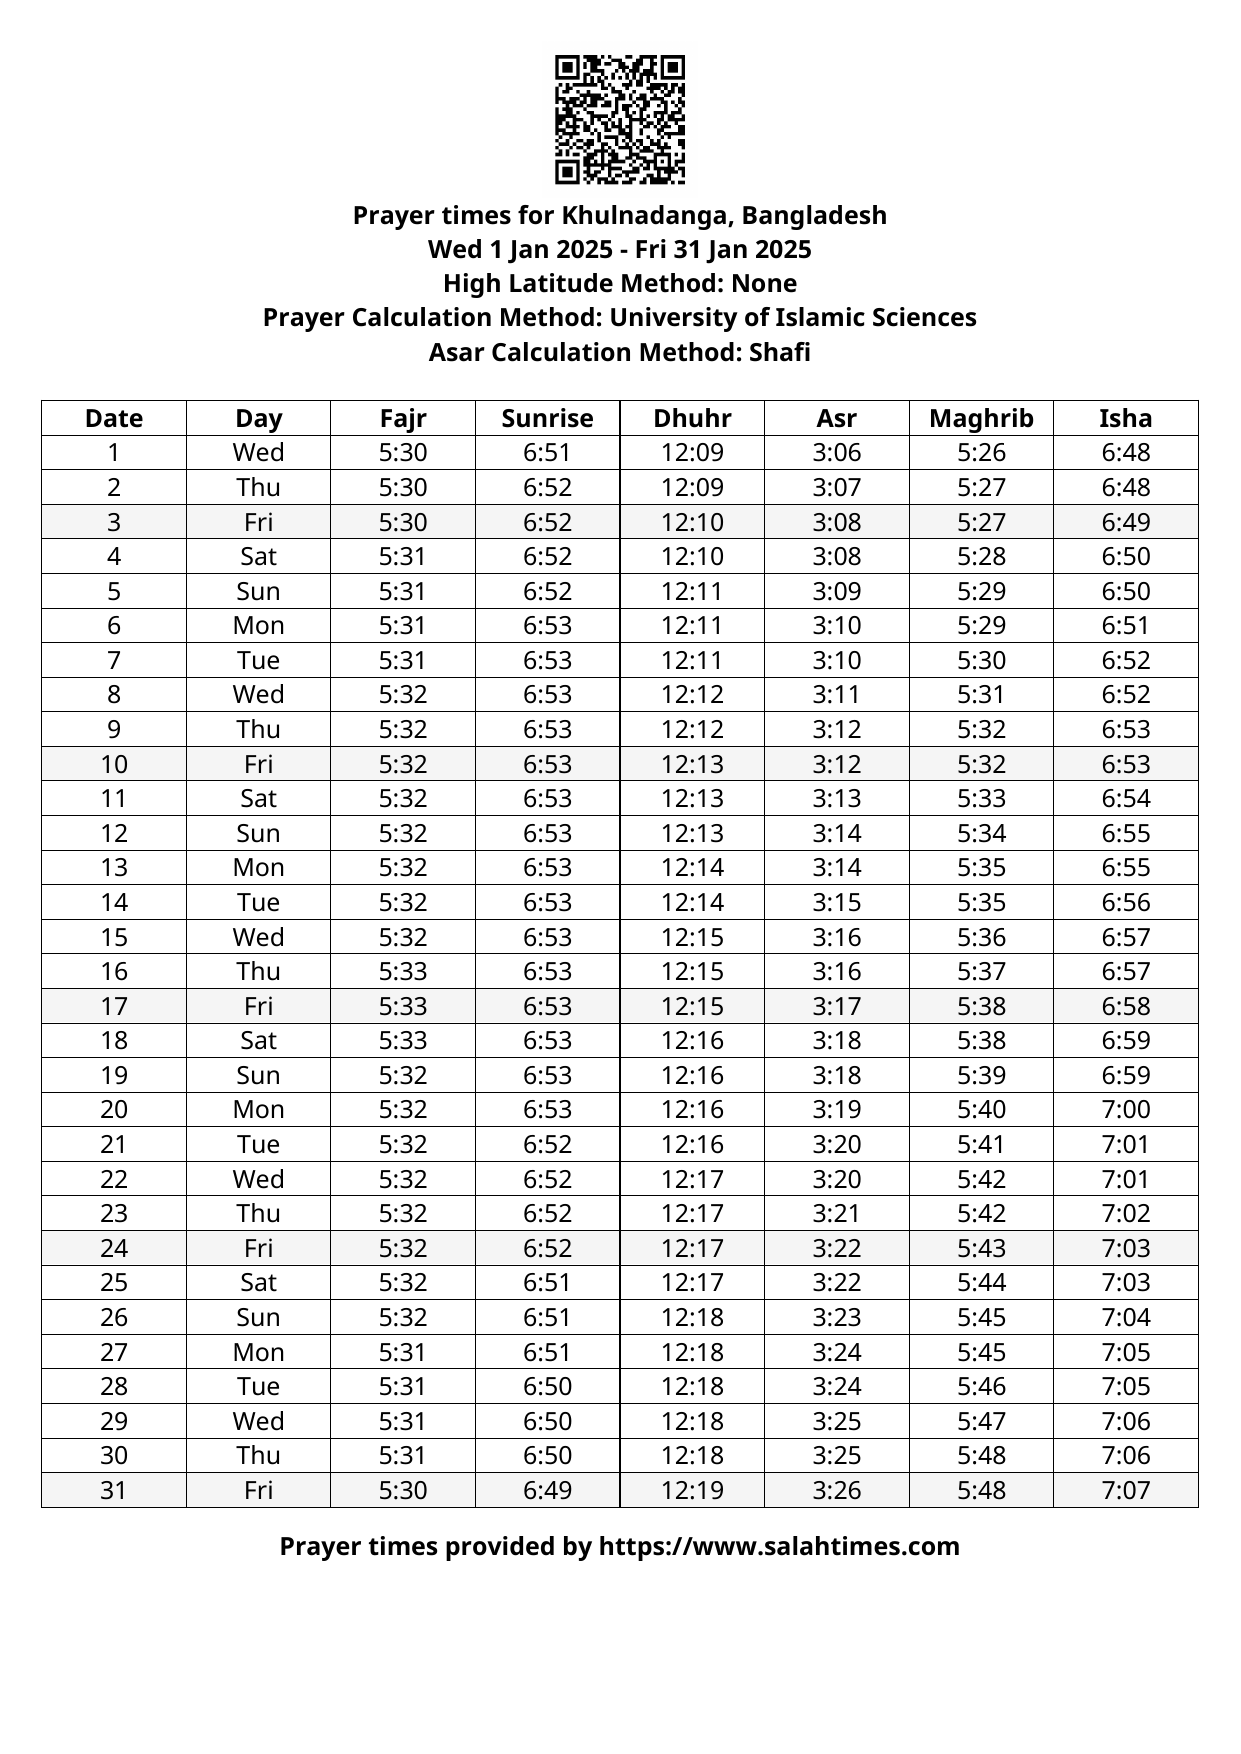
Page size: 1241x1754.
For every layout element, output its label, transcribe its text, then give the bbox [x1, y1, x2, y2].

table_cell 3:14 [765, 851, 909, 884]
table_cell 6:53 [476, 1058, 619, 1092]
table_cell 6:53 [476, 781, 619, 815]
table_cell 3:24 [765, 1335, 909, 1368]
table_cell 3:25 [765, 1439, 909, 1472]
table_cell 11 [42, 781, 186, 815]
table_cell 6:51 [476, 1266, 619, 1299]
table_cell 12:17 [621, 1231, 764, 1264]
table_cell 5:42 [910, 1196, 1053, 1230]
table_cell 5:31 [910, 678, 1053, 711]
table_cell 6 [42, 609, 186, 642]
table_cell 5:32 [331, 851, 475, 884]
table_cell Fri [187, 989, 330, 1022]
table_cell 3:14 [765, 816, 909, 849]
table_cell 6:53 [476, 816, 619, 849]
table_cell 12:13 [621, 816, 764, 849]
table_cell 6:50 [1054, 539, 1198, 573]
table_cell 3:18 [765, 1058, 909, 1092]
table_cell 31 [42, 1473, 186, 1507]
table_cell 5:46 [910, 1369, 1053, 1403]
table_cell 7:05 [1054, 1335, 1198, 1368]
table_cell 3:10 [765, 609, 909, 642]
table_cell 5:31 [331, 1369, 475, 1403]
table_cell 28 [42, 1369, 186, 1403]
table_cell 5:30 [331, 470, 475, 504]
table_cell 21 [42, 1127, 186, 1161]
table_cell 6:52 [1054, 678, 1198, 711]
table_cell 7:01 [1054, 1127, 1198, 1161]
table_cell 3:11 [765, 678, 909, 711]
table_cell Sun [187, 1058, 330, 1092]
text Prayer Calculation Method: University of Islamic Sciences [42, 300, 1198, 334]
table_cell 5:38 [910, 989, 1053, 1022]
table_cell 5:30 [331, 436, 475, 469]
table_cell 7:06 [1054, 1439, 1198, 1472]
table_header Sunrise [476, 401, 619, 434]
table_cell 5:32 [331, 920, 475, 953]
table_cell Sat [187, 1266, 330, 1299]
table_cell 5:41 [910, 1127, 1053, 1161]
table_cell Sat [187, 539, 330, 573]
table_cell 12:13 [621, 747, 764, 780]
table_cell 3:13 [765, 781, 909, 815]
table_cell 12:15 [621, 920, 764, 953]
table_cell 5:37 [910, 954, 1053, 988]
table_cell 6:51 [1054, 609, 1198, 642]
table_cell 12:16 [621, 1127, 764, 1161]
text High Latitude Method: None [42, 266, 1198, 300]
table_cell 12:18 [621, 1369, 764, 1403]
table_cell 5:27 [910, 505, 1053, 538]
table_cell 2 [42, 470, 186, 504]
table_cell 6:53 [1054, 712, 1198, 746]
table_cell 12:15 [621, 989, 764, 1022]
table_cell 5:47 [910, 1404, 1053, 1437]
table_cell 7:02 [1054, 1196, 1198, 1230]
table_cell Tue [187, 885, 330, 919]
table_cell 6:51 [476, 1300, 619, 1334]
table_cell Sun [187, 1300, 330, 1334]
table_cell 12:10 [621, 539, 764, 573]
table_header Dhuhr [621, 401, 764, 434]
table_cell 8 [42, 678, 186, 711]
table_cell 3:23 [765, 1300, 909, 1334]
table_cell 5:45 [910, 1335, 1053, 1368]
table_cell 5:28 [910, 539, 1053, 573]
table_cell Mon [187, 851, 330, 884]
table_cell 12:16 [621, 1024, 764, 1057]
table_cell 3:15 [765, 885, 909, 919]
table_cell 6:53 [1054, 747, 1198, 780]
table_cell 3:22 [765, 1266, 909, 1299]
table_cell Thu [187, 712, 330, 746]
table_cell 7:04 [1054, 1300, 1198, 1334]
table_cell 5:32 [331, 1093, 475, 1126]
table_cell 6:53 [476, 609, 619, 642]
table_cell 5:32 [331, 1231, 475, 1264]
table_cell Wed [187, 920, 330, 953]
table_cell Mon [187, 609, 330, 642]
table_cell 5:36 [910, 920, 1053, 953]
table_cell 4 [42, 539, 186, 573]
table_cell 6:53 [476, 1093, 619, 1126]
table_cell 6:55 [1054, 851, 1198, 884]
table_cell 6:50 [1054, 574, 1198, 607]
table_cell 6:53 [476, 954, 619, 988]
table_header Maghrib [910, 401, 1053, 434]
table_cell 3:16 [765, 954, 909, 988]
table_cell 12:09 [621, 436, 764, 469]
table_cell 16 [42, 954, 186, 988]
table_cell Sat [187, 781, 330, 815]
table_cell Tue [187, 1369, 330, 1403]
table_cell 24 [42, 1231, 186, 1264]
table_cell 3:17 [765, 989, 909, 1022]
table_cell 6:52 [476, 1127, 619, 1161]
table_cell 12:14 [621, 851, 764, 884]
table_cell 23 [42, 1196, 186, 1230]
table_header Isha [1054, 401, 1198, 434]
table_cell 27 [42, 1335, 186, 1368]
table_cell 5:48 [910, 1439, 1053, 1472]
table_cell 12:11 [621, 574, 764, 607]
table_cell 5:32 [331, 885, 475, 919]
table_cell 12 [42, 816, 186, 849]
text Wed 1 Jan 2025 - Fri 31 Jan 2025 [42, 232, 1198, 266]
table_cell 6:50 [476, 1369, 619, 1403]
table_cell 6:51 [476, 436, 619, 469]
table_cell 5:33 [331, 954, 475, 988]
table_cell 6:57 [1054, 954, 1198, 988]
table_header Day [187, 401, 330, 434]
table_cell 5:32 [331, 1266, 475, 1299]
table_cell 12:12 [621, 678, 764, 711]
table_cell 6:59 [1054, 1058, 1198, 1092]
table_cell 3:12 [765, 747, 909, 780]
table_cell 9 [42, 712, 186, 746]
table_cell 3:20 [765, 1162, 909, 1195]
table_cell 5:35 [910, 851, 1053, 884]
table_cell 7:07 [1054, 1473, 1198, 1507]
table_cell 5:32 [331, 816, 475, 849]
table_cell 12:16 [621, 1093, 764, 1126]
table_cell 7:06 [1054, 1404, 1198, 1437]
table_cell 5:33 [910, 781, 1053, 815]
table_cell 6:49 [1054, 505, 1198, 538]
table_cell 3:19 [765, 1093, 909, 1126]
table_cell 30 [42, 1439, 186, 1472]
table_cell 5:32 [331, 781, 475, 815]
table_cell 5:45 [910, 1300, 1053, 1334]
table_cell 6:53 [476, 747, 619, 780]
text Asar Calculation Method: Shafi [42, 334, 1198, 368]
table_cell 6:56 [1054, 885, 1198, 919]
table_cell 3:08 [765, 539, 909, 573]
table_cell 5:31 [331, 574, 475, 607]
table_cell 6:54 [1054, 781, 1198, 815]
table_cell 6:52 [476, 1231, 619, 1264]
table_cell 5:33 [331, 989, 475, 1022]
table_cell 12:14 [621, 885, 764, 919]
table_cell 6:53 [476, 885, 619, 919]
table_cell 12:17 [621, 1162, 764, 1195]
text Prayer times provided by https://www.salahtimes.com [42, 1528, 1198, 1563]
table_cell 3:24 [765, 1369, 909, 1403]
table_cell 5:31 [331, 1439, 475, 1472]
table_cell 17 [42, 989, 186, 1022]
table_cell 5:31 [331, 1335, 475, 1368]
table_cell 22 [42, 1162, 186, 1195]
table_cell Thu [187, 470, 330, 504]
table_cell 12:19 [621, 1473, 764, 1507]
table_cell Thu [187, 954, 330, 988]
table_cell 3:18 [765, 1024, 909, 1057]
table_cell 6:57 [1054, 920, 1198, 953]
table_cell 14 [42, 885, 186, 919]
table_cell 5:29 [910, 609, 1053, 642]
table_cell 12:17 [621, 1266, 764, 1299]
table_header Fajr [331, 401, 475, 434]
picture [542, 41, 699, 198]
table_cell Mon [187, 1335, 330, 1368]
table_cell Fri [187, 505, 330, 538]
table_cell 7:01 [1054, 1162, 1198, 1195]
table_cell 3:16 [765, 920, 909, 953]
table_cell 5:32 [910, 712, 1053, 746]
table_cell 5:42 [910, 1162, 1053, 1195]
table_cell 3:07 [765, 470, 909, 504]
table_cell 5:32 [331, 1127, 475, 1161]
table_cell 15 [42, 920, 186, 953]
table_cell Mon [187, 1093, 330, 1126]
table_cell 29 [42, 1404, 186, 1437]
table_cell 5:38 [910, 1024, 1053, 1057]
table_cell 12:18 [621, 1404, 764, 1437]
table_cell 5:31 [331, 609, 475, 642]
table_cell 3 [42, 505, 186, 538]
table_cell 6:50 [476, 1404, 619, 1437]
table_cell 6:53 [476, 678, 619, 711]
table_cell Tue [187, 1127, 330, 1161]
table_cell 5:30 [331, 1473, 475, 1507]
table_cell 5:30 [331, 505, 475, 538]
table_cell 3:21 [765, 1196, 909, 1230]
table_cell 6:53 [476, 643, 619, 677]
table_cell 6:48 [1054, 470, 1198, 504]
table_cell Wed [187, 678, 330, 711]
table_cell Sun [187, 816, 330, 849]
table_cell 6:53 [476, 851, 619, 884]
table_cell 5:32 [910, 747, 1053, 780]
table_cell 3:25 [765, 1404, 909, 1437]
table_cell 6:52 [476, 470, 619, 504]
table_header Asr [765, 401, 909, 434]
table_cell 18 [42, 1024, 186, 1057]
table_cell 6:53 [476, 1024, 619, 1057]
table_cell 5:34 [910, 816, 1053, 849]
table_cell 12:11 [621, 609, 764, 642]
table_cell 7:03 [1054, 1231, 1198, 1264]
table_cell Wed [187, 436, 330, 469]
table_cell 12:18 [621, 1439, 764, 1472]
table_cell 5:32 [331, 678, 475, 711]
table_cell 5:31 [331, 539, 475, 573]
table_cell 3:26 [765, 1473, 909, 1507]
text Prayer times for Khulnadanga, Bangladesh [42, 198, 1198, 232]
table_cell 5:27 [910, 470, 1053, 504]
table_cell Sun [187, 574, 330, 607]
table_cell 5:48 [910, 1473, 1053, 1507]
table_cell 6:52 [476, 539, 619, 573]
table_cell 5:29 [910, 574, 1053, 607]
table_cell 6:50 [476, 1439, 619, 1472]
table_cell 6:51 [476, 1335, 619, 1368]
table_cell 6:59 [1054, 1024, 1198, 1057]
table_cell 12:12 [621, 712, 764, 746]
table_cell Fri [187, 1473, 330, 1507]
table_cell 12:11 [621, 643, 764, 677]
table_cell 5:30 [910, 643, 1053, 677]
table_header Date [42, 401, 186, 434]
table_cell 12:18 [621, 1335, 764, 1368]
table_cell Fri [187, 1231, 330, 1264]
table_cell 3:20 [765, 1127, 909, 1161]
table_cell 12:17 [621, 1196, 764, 1230]
table_cell 3:22 [765, 1231, 909, 1264]
table_cell 6:48 [1054, 436, 1198, 469]
table_cell 12:13 [621, 781, 764, 815]
table_cell 12:16 [621, 1058, 764, 1092]
table_cell 20 [42, 1093, 186, 1126]
table_cell Sat [187, 1024, 330, 1057]
table_cell 6:49 [476, 1473, 619, 1507]
table_cell 5:39 [910, 1058, 1053, 1092]
table_cell 10 [42, 747, 186, 780]
table_cell 6:53 [476, 989, 619, 1022]
table_cell 5:43 [910, 1231, 1053, 1264]
table_cell 6:55 [1054, 816, 1198, 849]
table_cell 5:32 [331, 712, 475, 746]
table_cell 12:18 [621, 1300, 764, 1334]
table_cell 3:12 [765, 712, 909, 746]
table_cell Thu [187, 1196, 330, 1230]
table_cell 3:08 [765, 505, 909, 538]
table_cell 6:58 [1054, 989, 1198, 1022]
table_cell Wed [187, 1162, 330, 1195]
table_cell 13 [42, 851, 186, 884]
table_cell 6:53 [476, 712, 619, 746]
table_cell 7:05 [1054, 1369, 1198, 1403]
table_cell 5:32 [331, 747, 475, 780]
table_cell 5:31 [331, 1404, 475, 1437]
table_cell 7 [42, 643, 186, 677]
table_cell 7:00 [1054, 1093, 1198, 1126]
table_cell 5:32 [331, 1162, 475, 1195]
table_cell 12:15 [621, 954, 764, 988]
table_cell 25 [42, 1266, 186, 1299]
table_cell 6:52 [1054, 643, 1198, 677]
table_cell Fri [187, 747, 330, 780]
table_cell 7:03 [1054, 1266, 1198, 1299]
table_cell 1 [42, 436, 186, 469]
table_cell 12:10 [621, 505, 764, 538]
table_cell 5:35 [910, 885, 1053, 919]
table_cell 5:32 [331, 1196, 475, 1230]
table_cell 6:52 [476, 505, 619, 538]
table_cell 6:52 [476, 1162, 619, 1195]
table_cell 5:26 [910, 436, 1053, 469]
table_cell 3:06 [765, 436, 909, 469]
table_cell 5:31 [331, 643, 475, 677]
table_cell Tue [187, 643, 330, 677]
table_cell 5:44 [910, 1266, 1053, 1299]
table_cell 26 [42, 1300, 186, 1334]
table_cell 6:53 [476, 920, 619, 953]
table_cell 6:52 [476, 574, 619, 607]
table_cell 6:52 [476, 1196, 619, 1230]
table_cell 12:09 [621, 470, 764, 504]
table_cell Wed [187, 1404, 330, 1437]
table_cell 5:33 [331, 1024, 475, 1057]
table_cell Thu [187, 1439, 330, 1472]
table_cell 5 [42, 574, 186, 607]
table_cell 5:32 [331, 1058, 475, 1092]
table_cell 19 [42, 1058, 186, 1092]
table_cell 3:09 [765, 574, 909, 607]
table_cell 5:32 [331, 1300, 475, 1334]
table_cell 3:10 [765, 643, 909, 677]
table_cell 5:40 [910, 1093, 1053, 1126]
